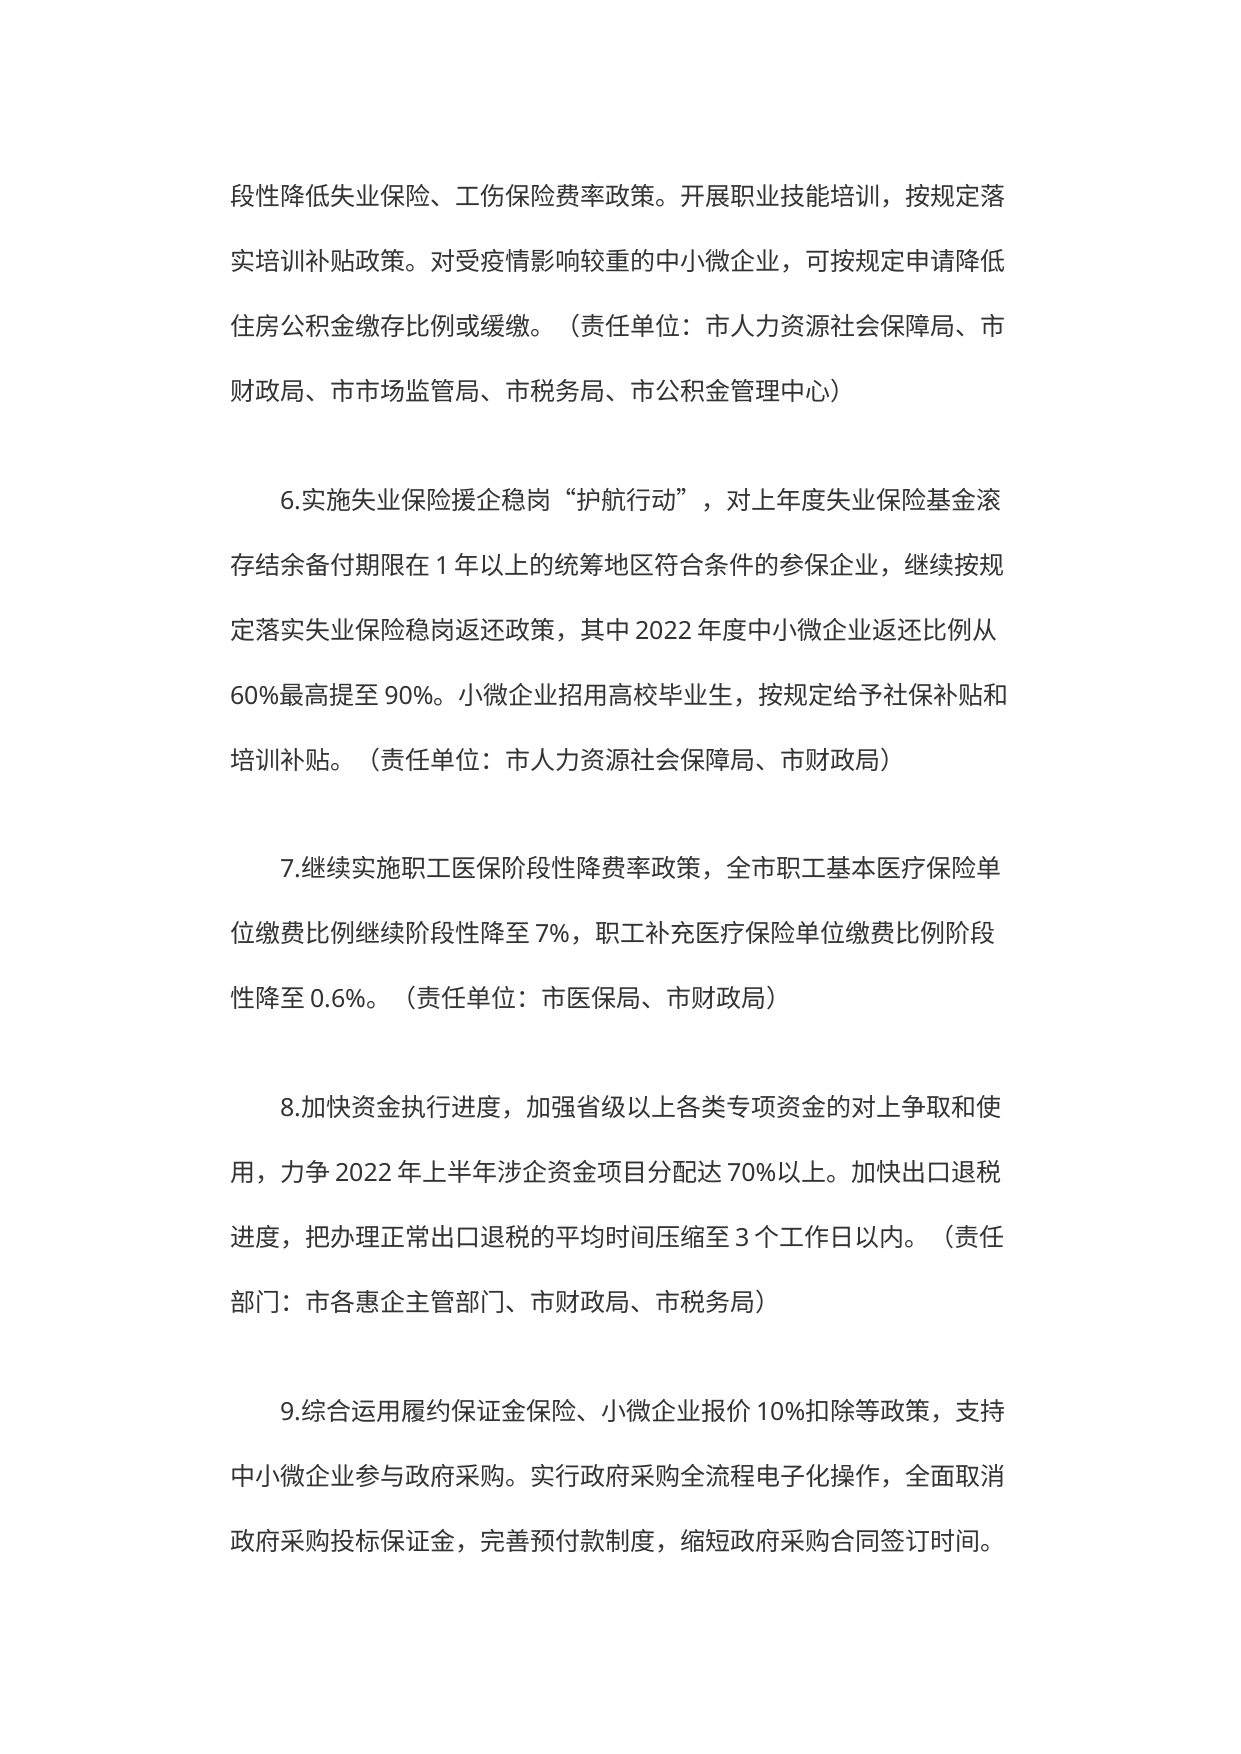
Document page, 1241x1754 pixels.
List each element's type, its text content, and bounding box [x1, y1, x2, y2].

text 7.继续实施职工医保阶段性降费率政策，全市职工基本医疗保险单位缴费比例继续阶段性降至7%，职工补充医疗保险单位缴费比例阶段性降至0.6%。（责任单位：市医保局、市财政局） [230, 834, 1011, 1029]
text 6.实施失业保险援企稳岗“护航行动”，对上年度失业保险基金滚存结余备付期限在1年以上的统筹地区符合条件的参保企业，继续按规定落实失业保险稳岗返还政策，其中2022年度中小微企业返还比例从60%最高提至90%。小微企业招用高校毕业生，按规定给予社保补贴和培训补贴。（责任单位：市人力资源社会保障局、市财政局） [230, 466, 1011, 791]
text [230, 1377, 1011, 1572]
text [230, 162, 1011, 422]
text 8.加快资金执行进度，加强省级以上各类专项资金的对上争取和使用，力争2022年上半年涉企资金项目分配达70%以上。加快出口退税进度，把办理正常出口退税的平均时间压缩至3个工作日以内。（责任部门：市各惠企主管部门、市财政局、市税务局） [230, 1073, 1011, 1333]
